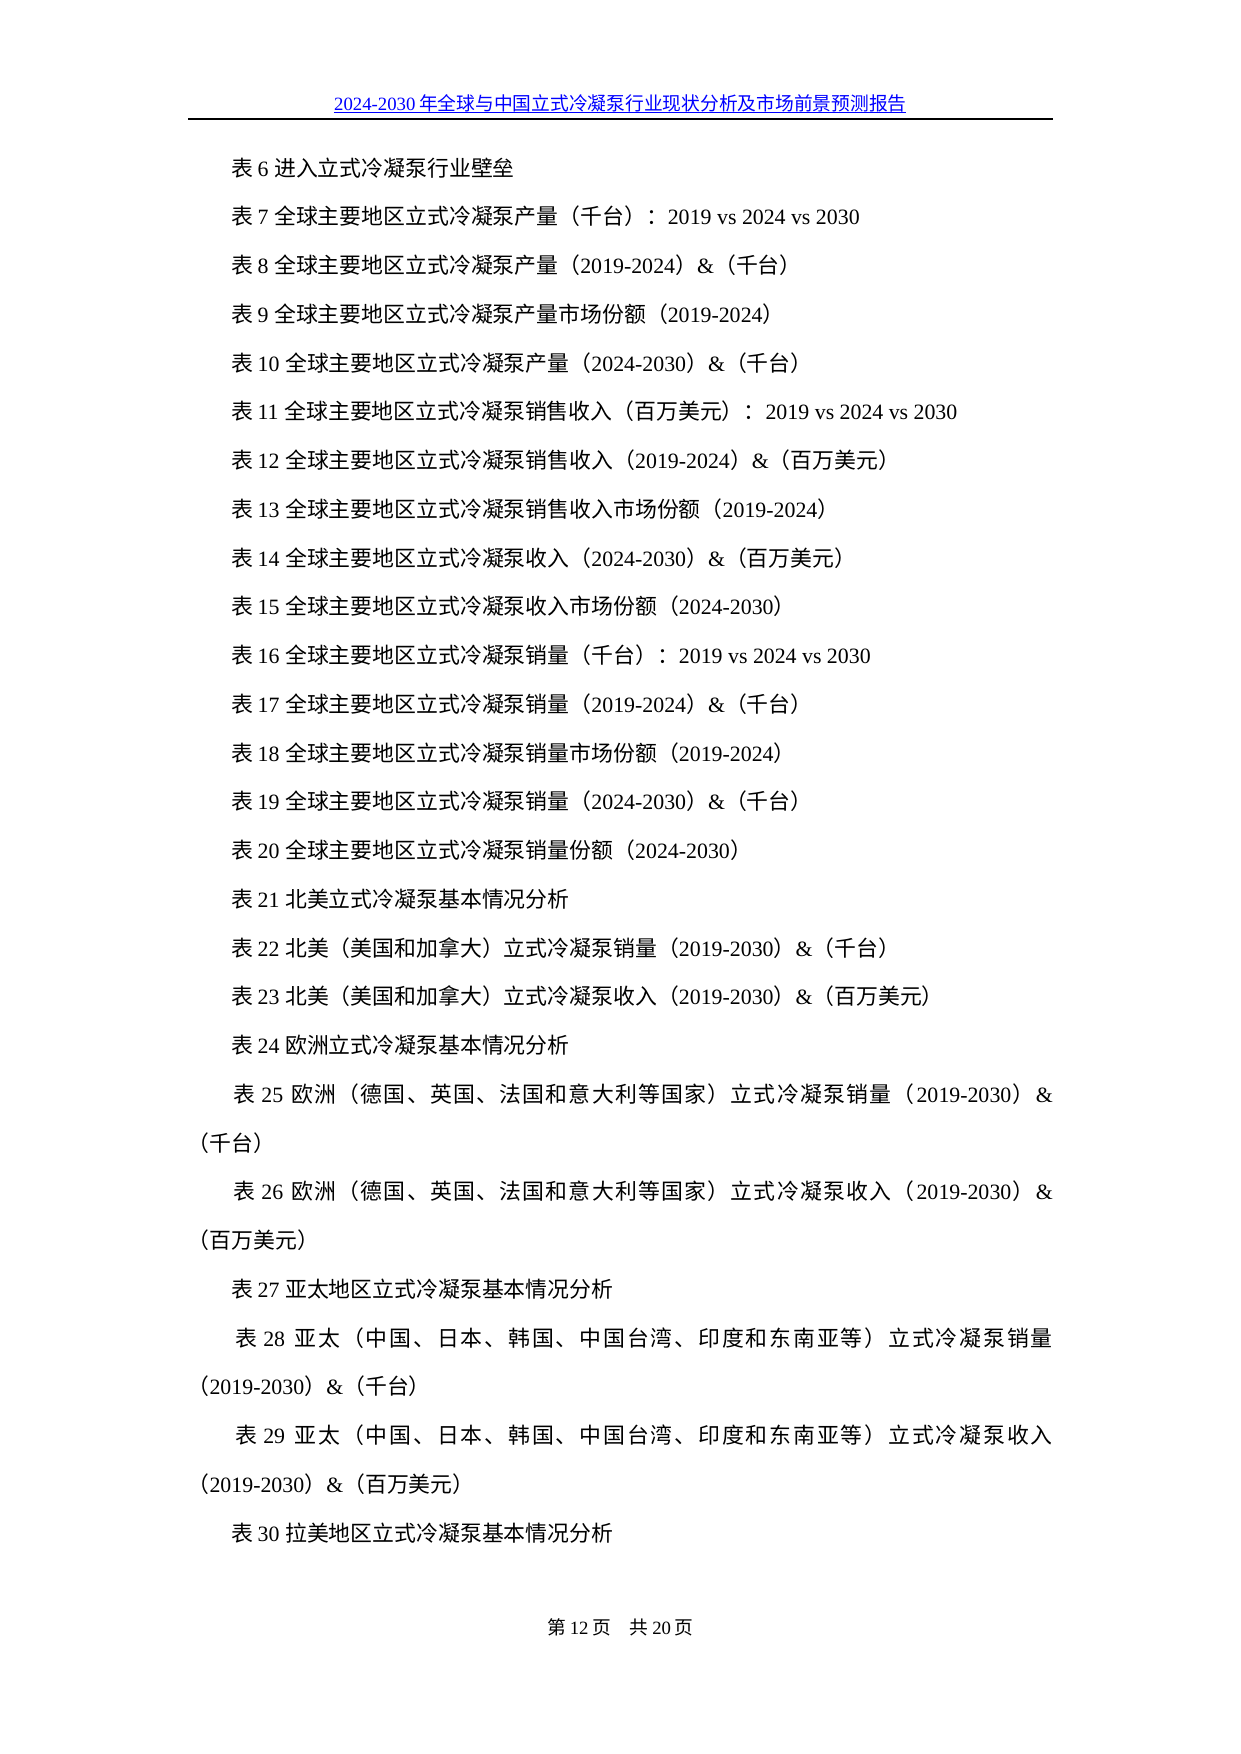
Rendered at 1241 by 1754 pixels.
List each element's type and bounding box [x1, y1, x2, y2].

text [187, 150, 1053, 1548]
